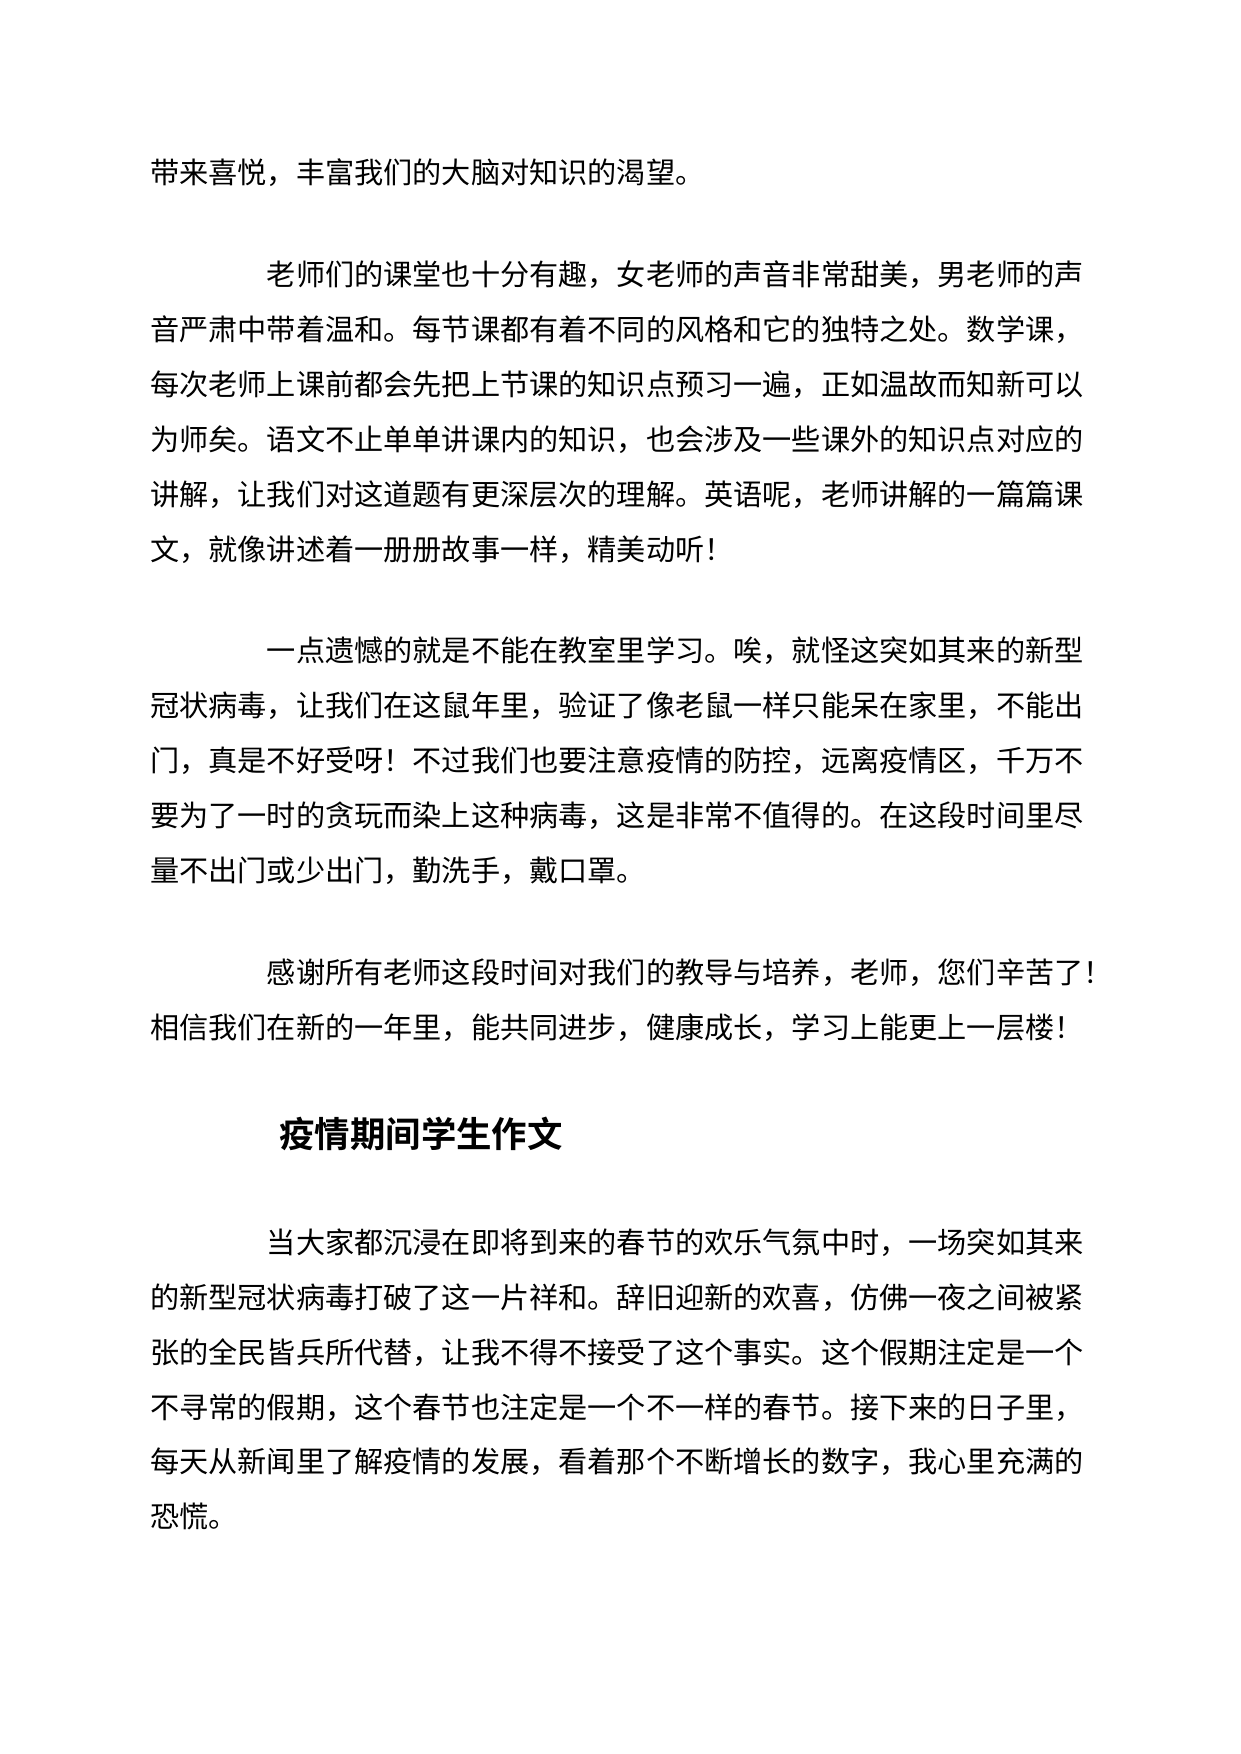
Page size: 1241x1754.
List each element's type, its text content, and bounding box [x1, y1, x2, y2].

text 疫情期间学生作文 [150, 1106, 1090, 1157]
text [150, 150, 1090, 192]
text 当大家都沉浸在即将到来的春节的欢乐气氛中时，一场突如其来的新型冠状病毒打破了这一片祥和。辞旧迎新的欢喜，仿佛一夜之间被紧张的全民皆兵所代替，让我不得不接受了这个事实。这个假期注定是一个不寻常的假期，这个春节也注定是一个不一样的春节。接下来的日子里，每天从新闻里了解疫情的发展，看着那个不断增长的数字，我心里充满的恐慌。 [150, 1219, 1090, 1536]
text 感谢所有老师这段时间对我们的教导与培养，老师，您们辛苦了！相信我们在新的一年里，能共同进步，健康成长，学习上能更上一层楼！ [150, 949, 1090, 1047]
text 一点遗憾的就是不能在教室里学习。唉，就怪这突如其来的新型冠状病毒，让我们在这鼠年里，验证了像老鼠一样只能呆在家里，不能出门，真是不好受呀！不过我们也要注意疫情的防控，远离疫情区，千万不要为了一时的贪玩而染上这种病毒，这是非常不值得的。在这段时间里尽量不出门或少出门，勤洗手，戴口罩。 [150, 628, 1090, 890]
text 老师们的课堂也十分有趣，女老师的声音非常甜美，男老师的声音严肃中带着温和。每节课都有着不同的风格和它的独特之处。数学课，每次老师上课前都会先把上节课的知识点预习一遍，正如温故而知新可以为师矣。语文不止单单讲课内的知识，也会涉及一些课外的知识点对应的讲解，让我们对这道题有更深层次的理解。英语呢，老师讲解的一篇篇课文，就像讲述着一册册故事一样，精美动听！ [150, 252, 1090, 568]
